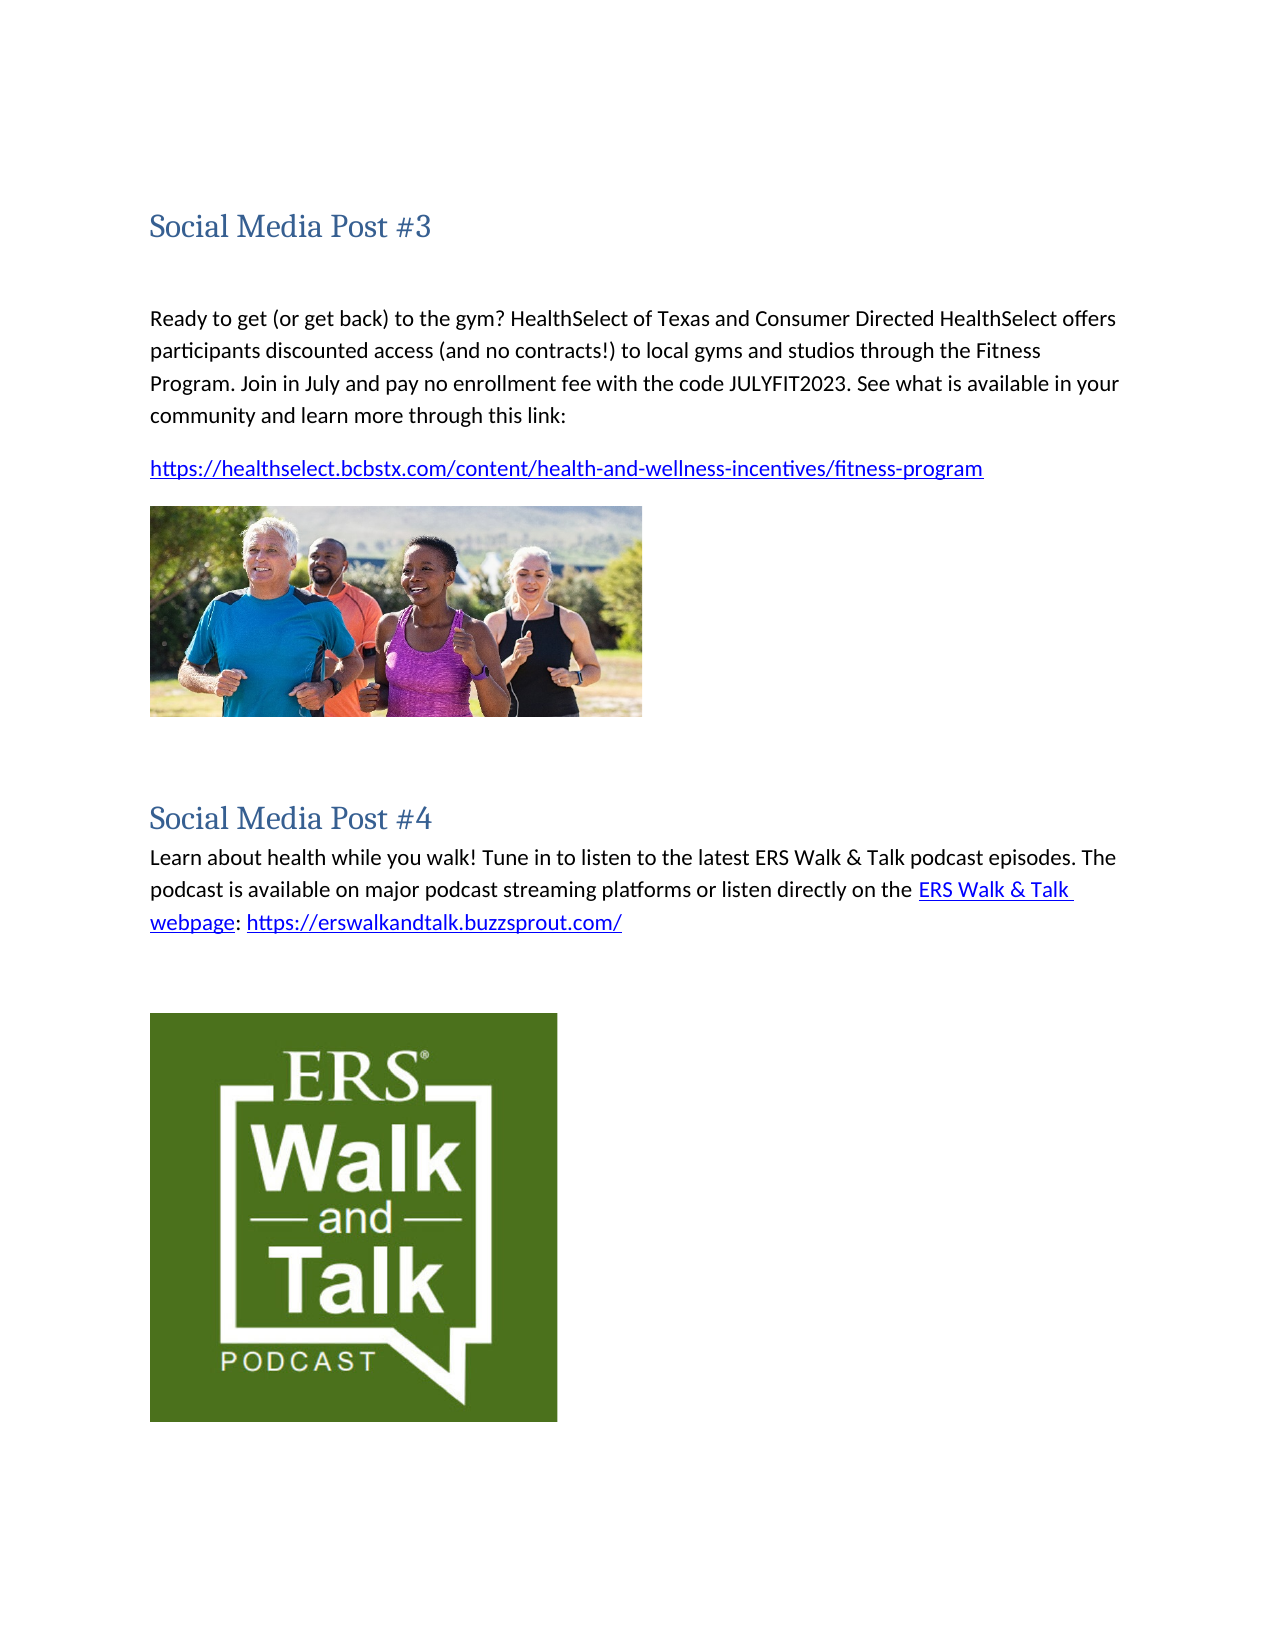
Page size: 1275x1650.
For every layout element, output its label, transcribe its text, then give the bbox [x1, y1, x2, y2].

text Ready to get (or get back) to the gym? HealthSelect of Texas and Consumer Directed HealthSelect offers participants discounted access (and no contracts!) to local gyms and studios through the Fitness Program. Join in July and pay no enrollment fee with the code JULYFIT2023. See what is available in your community and learn more through this link: [150, 304, 1125, 429]
subtitle Social Media Post #3 [150, 207, 1125, 246]
picture [150, 1013, 558, 1422]
text Learn about health while you walk! Tune in to listen to the latest ERS Walk & Talk podcast episodes. The podcast is available on major podcast streaming platforms or listen directly on the ERS Walk & Talk webpage: https://erswalkandtalk.buzzsprout.com/ [150, 843, 1125, 936]
subtitle Social Media Post #4 [150, 799, 1125, 838]
text https://healthselect.bcbstx.com/content/health-and-wellness-incentives/fitness-program [150, 454, 1125, 482]
picture [150, 506, 643, 717]
